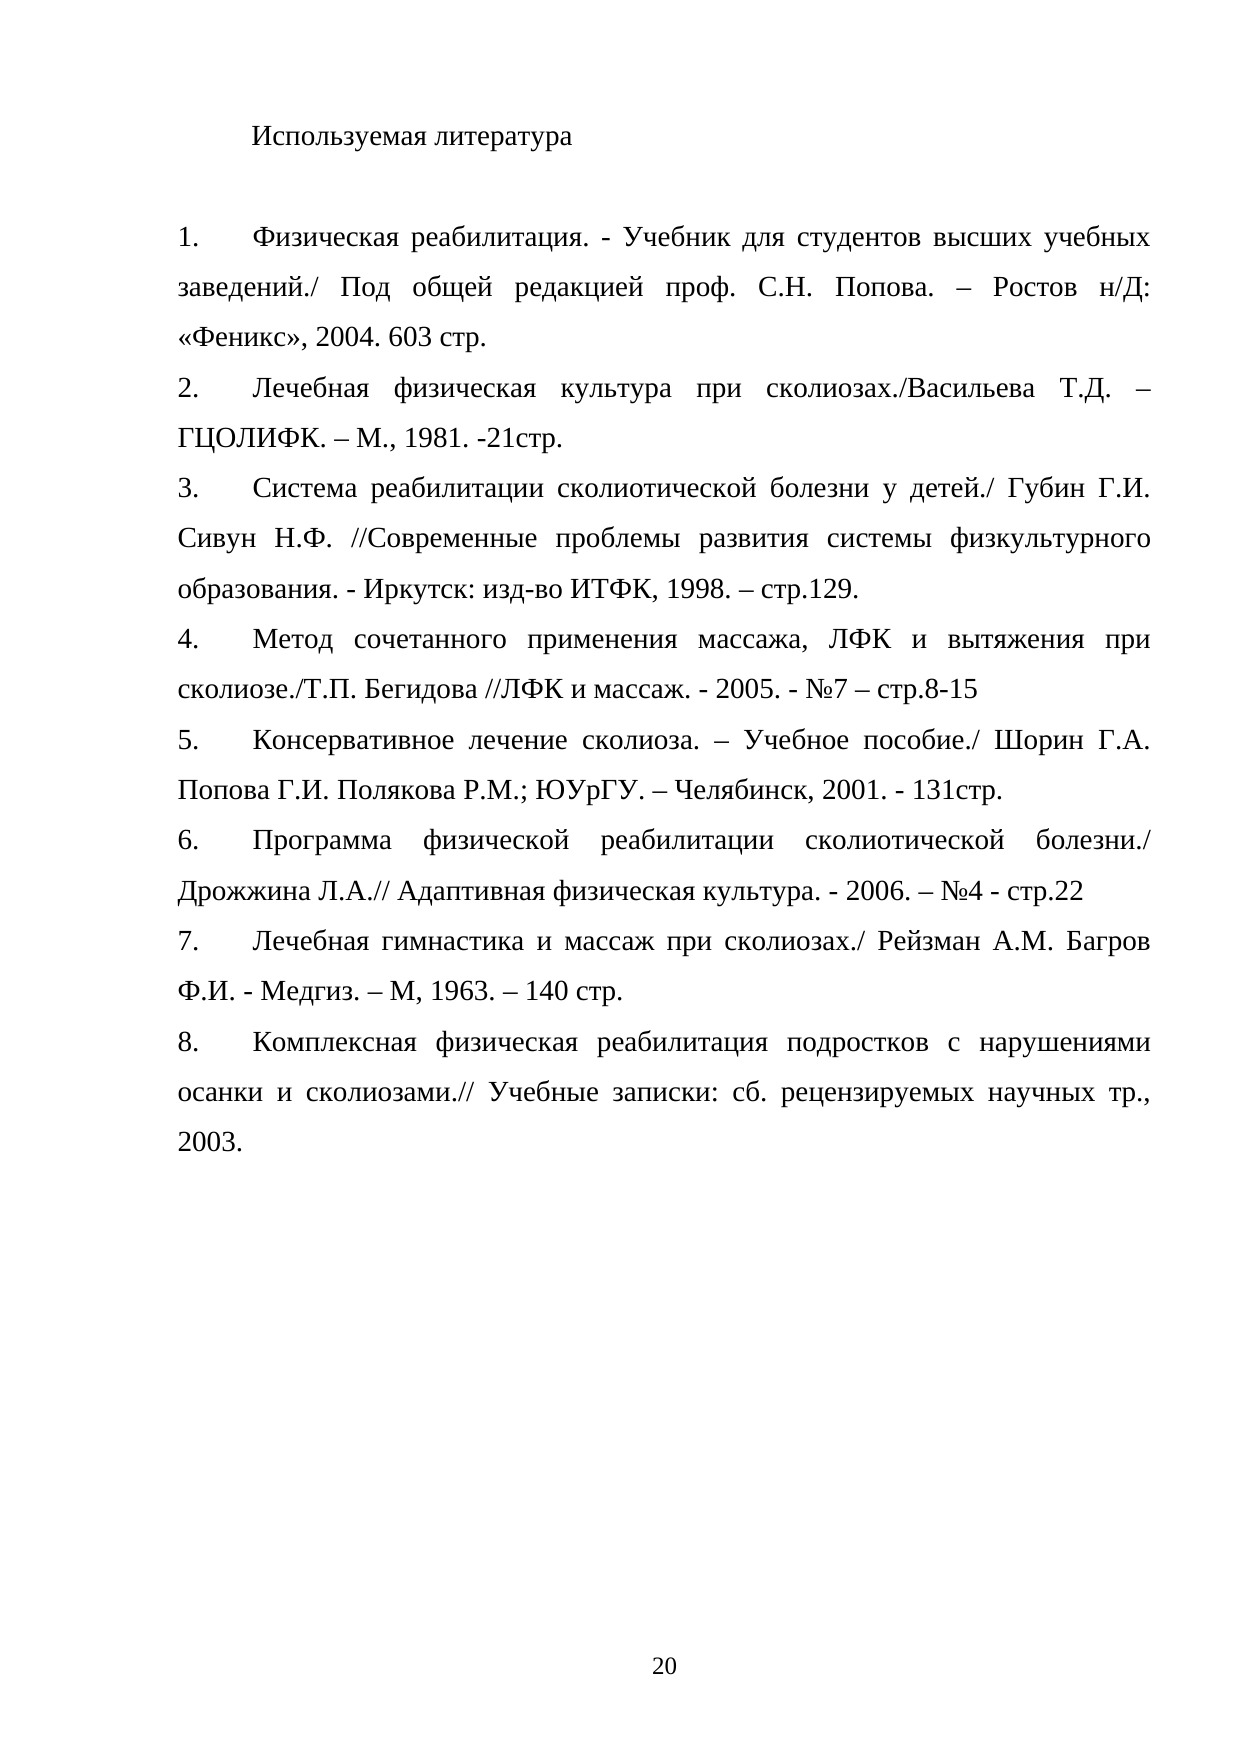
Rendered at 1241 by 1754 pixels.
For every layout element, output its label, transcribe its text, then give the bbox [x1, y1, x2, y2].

list Программа физической реабилитации сколиотической болезни./ Дрожжина Л.А.// Адаптивная физическая культура. - 2006. – №4 - стр.22 [177, 822, 1152, 906]
text Используемая литература [177, 118, 1152, 152]
list Система реабилитации сколиотической болезни у детей./ Губин Г.И. Сивун Н.Ф. //Современные проблемы развития системы физкультурного образования. - Иркутск: изд-во ИТФК, 1998. – стр.129. [177, 470, 1152, 604]
list Лечебная гимнастика и массаж при сколиозах./ Рейзман А.М. Багров Ф.И. - Медгиз. – М, 1963. – 140 стр. [177, 923, 1152, 1007]
list Физическая реабилитация. - Учебник для студентов высших учебных заведений./ Под общей редакцией проф. С.Н. Попова. – Ростов н/Д: «Феникс», 2004. 603 стр. [177, 219, 1152, 353]
list Консервативное лечение сколиоза. – Учебное пособие./ Шорин Г.А. Попова Г.И. Полякова Р.М.; ЮУрГУ. – Челябинск, 2001. - 131стр. [177, 722, 1152, 806]
list Лечебная физическая культура при сколиозах./Васильева Т.Д. – ГЦОЛИФК. – М., 1981. -21стр. [177, 370, 1152, 453]
list Метод сочетанного применения массажа, ЛФК и вытяжения при сколиозе./Т.П. Бегидова //ЛФК и массаж. - 2005. - №7 – стр.8-15 [177, 621, 1152, 705]
list Комплексная физическая реабилитация подростков с нарушениями осанки и сколиозами.// Учебные записки: сб. рецензируемых научных тр., 2003. [177, 1024, 1152, 1158]
